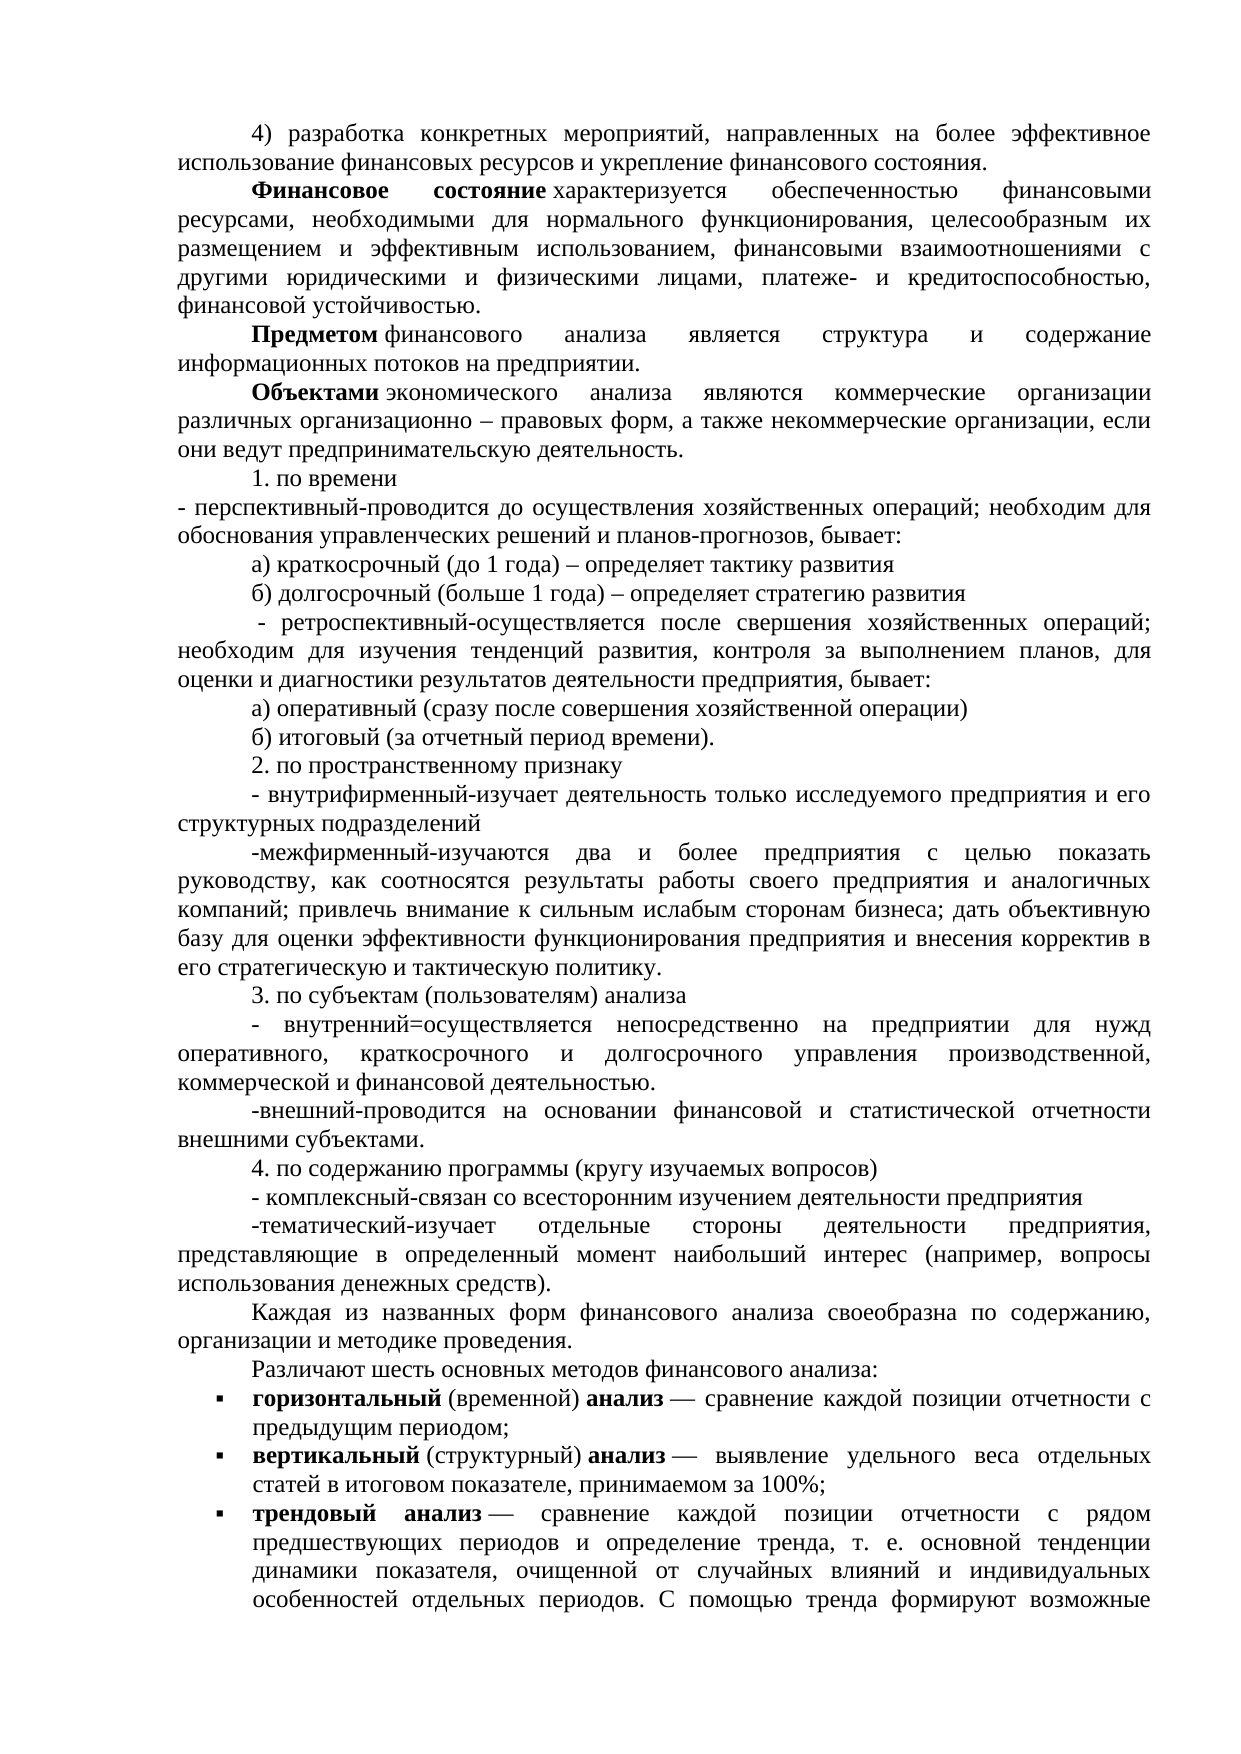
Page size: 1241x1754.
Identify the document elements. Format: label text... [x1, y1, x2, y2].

text 4) разработка конкретных мероприятий, направленных на более эффективное использование финансовых ресурсов и укрепление финансового состояния. [177, 118, 1152, 176]
text -внешний-проводится на основании финансовой и статистической отчетности внешними субъектами. [177, 1096, 1152, 1153]
list горизонтальный (временной) анализ — сравнение каждой позиции отчетности с предыдущим периодом; [215, 1383, 1152, 1441]
text а) краткосрочный (до 1 года) – определяет тактику развития [177, 549, 1152, 578]
text Объектами экономического анализа являются коммерческие организации различных организационно – правовых форм, а также некоммерческие организации, если они ведут предпринимательскую деятельность. [177, 377, 1152, 463]
text Различают шесть основных методов финансового анализа: [177, 1354, 1152, 1383]
text - ретроспективный-осуществляется после свершения хозяйственных операций; необходим для изучения тенденций развития, контроля за выполнением планов, для оценки и диагностики результатов деятельности предприятия, бывает: [177, 607, 1152, 693]
text а) оперативный (сразу после совершения хозяйственной операции) [177, 693, 1152, 722]
text б) долгосрочный (больше 1 года) – определяет стратегию развития [177, 578, 1152, 607]
text - перспективный-проводится до осуществления хозяйственных операций; необходим для обоснования управленческих решений и планов-прогнозов, бывает: [177, 492, 1152, 549]
list вертикальный (структурный) анализ — выявление удельного веса отдельных статей в итоговом показателе, принимаемом за 100%; [215, 1441, 1152, 1498]
text -межфирменный-изучаются два и более предприятия с целью показать руководству, как соотносятся результаты работы своего предприятия и аналогичных компаний; привлечь внимание к сильным ислабым сторонам бизнеса; дать объективную базу для оценки эффективности функционирования предприятия и внесения корректив в его стратегическую и тактическую политику. [177, 837, 1152, 981]
text - внутрифирменный-изучает деятельность только исследуемого предприятия и его структурных подразделений [177, 779, 1152, 837]
text 2. по пространственному признаку [177, 751, 1152, 779]
text Предметом финансового анализа является структура и содержание информационных потоков на предприятии. [177, 319, 1152, 377]
text б) итоговый (за отчетный период времени). [177, 722, 1152, 751]
text - комплексный-связан со всесторонним изучением деятельности предприятия [177, 1182, 1152, 1211]
text 4. по содержанию программы (кругу изучаемых вопросов) [177, 1153, 1152, 1182]
text - внутренний=осуществляется непосредственно на предприятии для нужд оперативного, краткосрочного и долгосрочного управления производственной, коммерческой и финансовой деятельностью. [177, 1009, 1152, 1096]
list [215, 1498, 1152, 1613]
text -тематический-изучает отдельные стороны деятельности предприятия, представляющие в определенный момент наибольший интерес (например, вопросы использования денежных средств). [177, 1211, 1152, 1297]
text Финансовое состояние характеризуется обеспеченностью финансовыми ресурсами, необходимыми для нормального функционирования, целесообразным их размещением и эффективным использованием, финансовыми взаимоотношениями с другими юридическими и физическими лицами, платеже- и кредитоспособностью, финансовой устойчивостью. [177, 176, 1152, 319]
text Каждая из названных форм финансового анализа своеобразна по содержанию, организации и методике проведения. [177, 1297, 1152, 1354]
text 3. по субъектам (пользователям) анализа [177, 981, 1152, 1009]
text 1. по времени [177, 463, 1152, 492]
